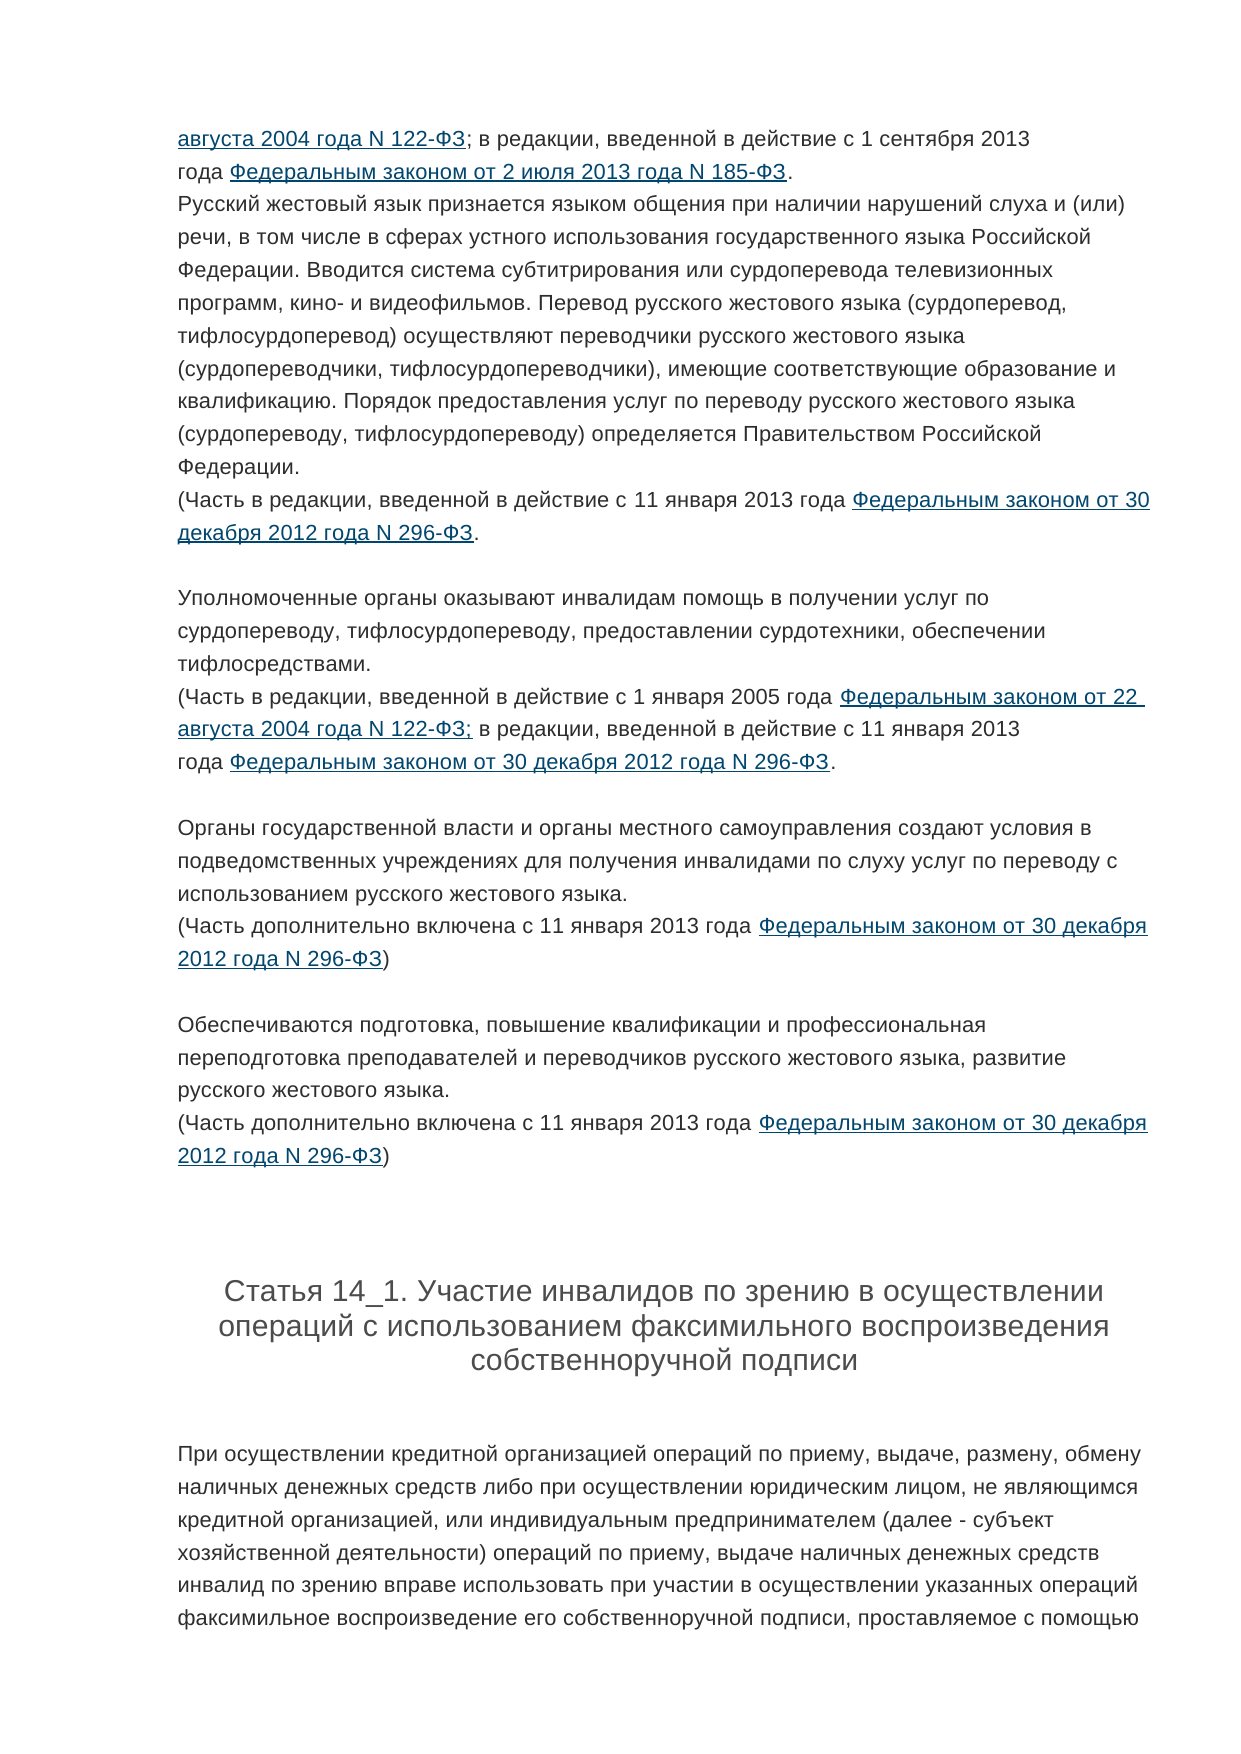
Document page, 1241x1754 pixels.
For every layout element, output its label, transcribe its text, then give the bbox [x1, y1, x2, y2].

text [177, 1401, 1152, 1630]
text Органы государственной власти и органы местного самоуправления создают условия в подведомственных учреждениях для получения инвалидами по слуху услуг по переводу с использованием русского жестового языка. (Часть дополнительно включена с 11 января 2013 года Федеральным законом от 30 декабря 2012 года N 296-ФЗ) [177, 807, 1152, 1004]
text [177, 118, 1152, 184]
text Обеспечиваются подготовка, повышение квалификации и профессиональная переподготовка преподавателей и переводчиков русского жестового языка, развитие русского жестового языка. (Часть дополнительно включена с 11 января 2013 года Федеральным законом от 30 декабря 2012 года N 296-ФЗ) [177, 1004, 1152, 1168]
text Статья 14_1. Участие инвалидов по зрению в осуществлении операций с использованием факсимильного воспроизведения собственноручной подписи [177, 1273, 1152, 1377]
text Русский жестовый язык признается языком общения при наличии нарушений слуха и (или) речи, в том числе в сферах устного использования государственного языка Российской Федерации. Вводится система субтитрирования или сурдоперевода телевизионных программ, кино- и видеофильмов. Перевод русского жестового языка (сурдоперевод, тифлосурдоперевод) осуществляют переводчики русского жестового языка (сурдопереводчики, тифлосурдопереводчики), имеющие соответствующие образование и квалификацию. Порядок предоставления услуг по переводу русского жестового языка (сурдопереводу, тифлосурдопереводу) определяется Правительством Российской Федерации. (Часть в редакции, введенной в действие с 11 января 2013 года Федеральным законом от 30 декабря 2012 года N 296-ФЗ. [177, 184, 1152, 577]
text Уполномоченные органы оказывают инвалидам помощь в получении услуг по сурдопереводу, тифлосурдопереводу, предоставлении сурдотехники, обеспечении тифлосредствами. (Часть в редакции, введенной в действие с 1 января 2005 года Федеральным законом от 22 августа 2004 года N 122-ФЗ; в редакции, введенной в действие с 11 января 2013 года Федеральным законом от 30 декабря 2012 года N 296-ФЗ. [177, 577, 1152, 807]
